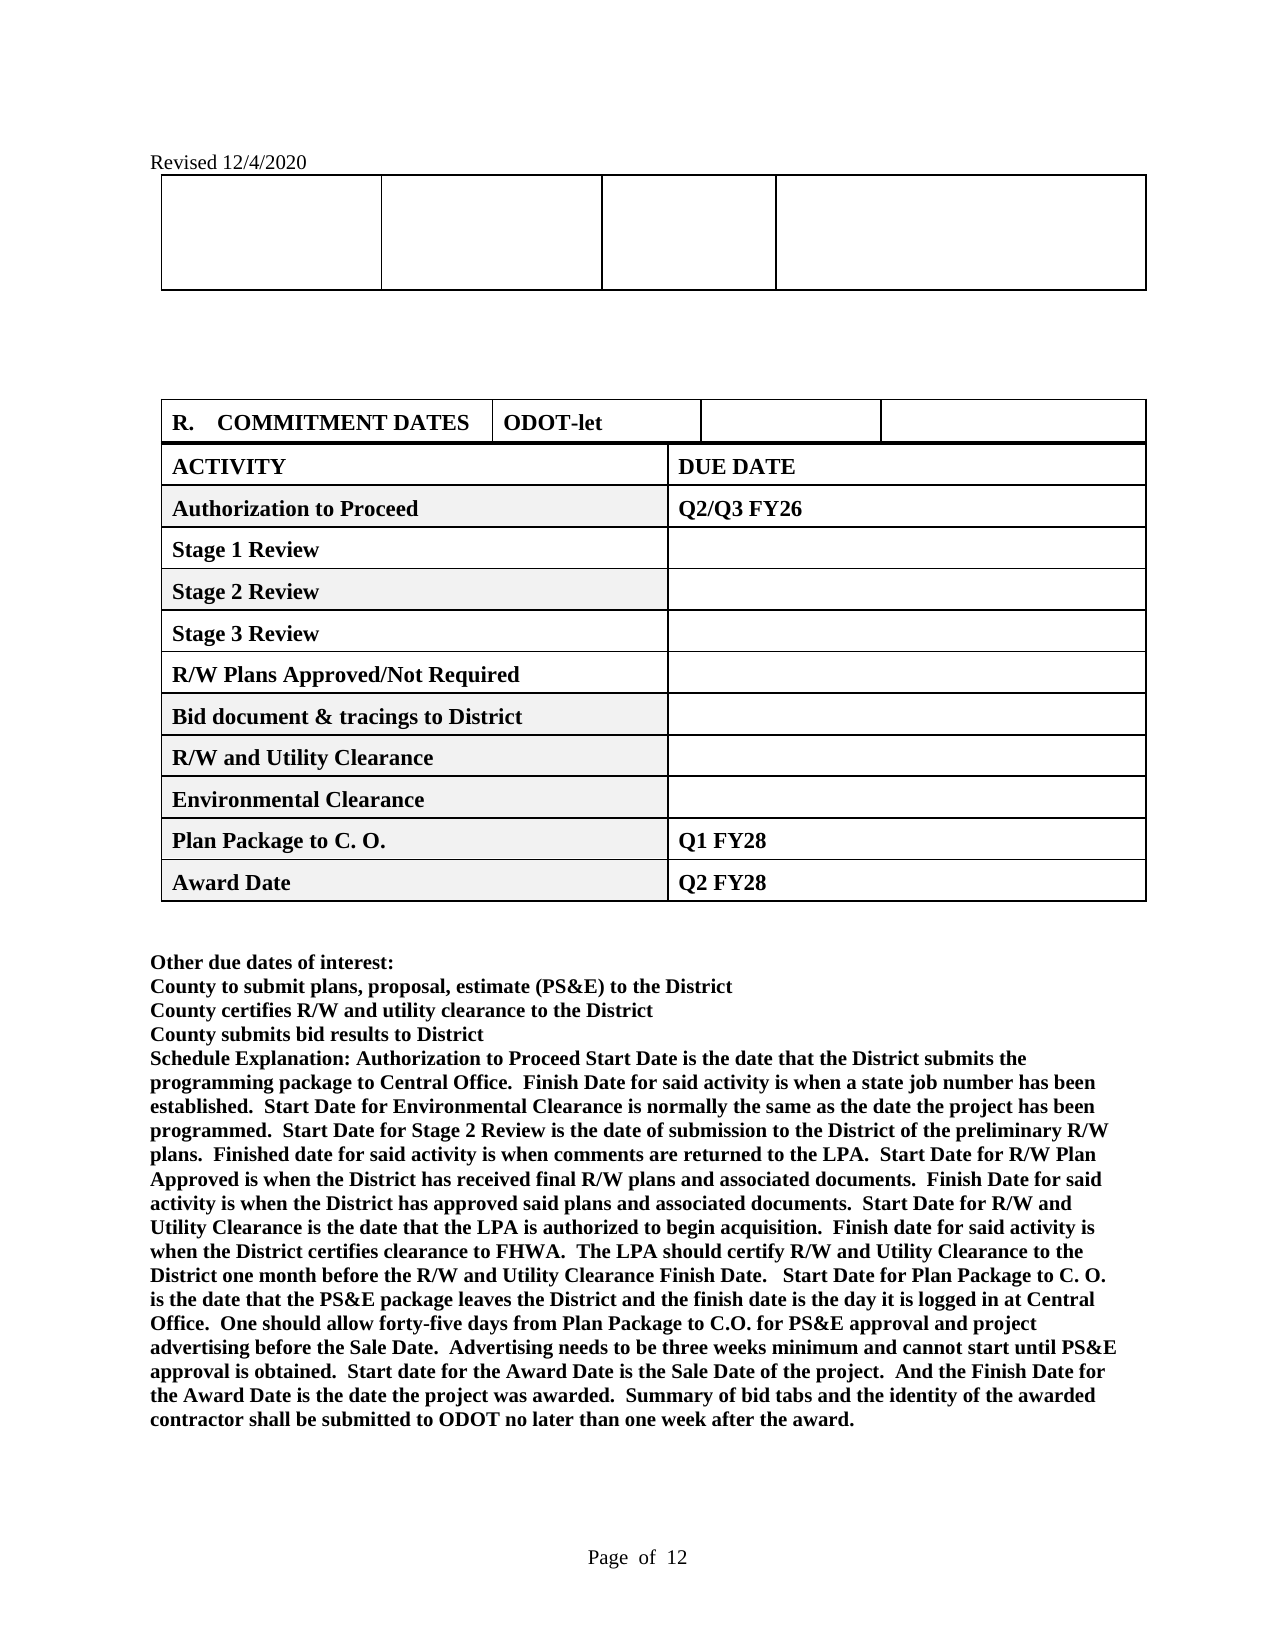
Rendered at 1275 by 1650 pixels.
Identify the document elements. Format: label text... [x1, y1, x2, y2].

table_cell [669, 652, 1145, 692]
text Other due dates of interest: [150, 950, 1125, 974]
table_cell [777, 176, 1145, 289]
table_cell Stage 2 Review [162, 569, 667, 609]
text County submits bid results to District [150, 1022, 1125, 1046]
table_cell Bid document & tracings to District [162, 694, 667, 734]
table_cell [669, 736, 1145, 775]
table_cell [669, 819, 1145, 858]
table_cell [669, 528, 1145, 567]
table_cell Stage 1 Review [162, 528, 667, 567]
table_cell Plan Package to C. O. [162, 819, 667, 858]
table_header ODOT-let [493, 400, 700, 441]
text County to submit plans, proposal, estimate (PS&E) to the District [150, 974, 1125, 998]
table_cell [669, 860, 1145, 900]
table_cell [162, 176, 381, 289]
table_cell R/W Plans Approved/Not Required [162, 652, 667, 692]
table_cell [669, 569, 1145, 609]
table_cell [669, 611, 1145, 651]
table_cell R/W and Utility Clearance [162, 736, 667, 775]
table_header . COMMITMENT DATES [162, 400, 492, 441]
text Schedule Explanation: Authorization to Proceed Start Date is the date that the District submits the programming package to Central Office. Finish Date for said activity is when a state job number has been established. Start Date for Environmental Clearance is normally the same as the date the project has been programmed. Start Date for Stage 2 Review is the date of submission to the District of the preliminary R/W plans. Finished date for said activity is when comments are returned to the LPA. Start Date for R/W Plan Approved is when the District has received final R/W plans and associated documents. Finish Date for said activity is when the District has approved said plans and associated documents. Start Date for R/W and Utility Clearance is the date that the LPA is authorized to begin acquisition. Finish date for said activity is when the District certifies clearance to FHWA. The LPA should certify R/W and Utility Clearance to the District one month before the R/W and Utility Clearance Finish Date. Start Date for Plan Package to C. O. is the date that the PS&E package leaves the District and the finish date is the day it is logged in at Central Office. One should allow forty-five days from Plan Package to C.O. for PS&E approval and project advertising before the Sale Date. Advertising needs to be three weeks minimum and cannot start until PS&E approval is obtained. Start date for the Award Date is the Sale Date of the project. And the Finish Date for the Award Date is the date the project was awarded. Summary of bid tabs and the identity of the awarded contractor shall be submitted to ODOT no later than one week after the award. [150, 1046, 1125, 1431]
table_cell Stage 3 Review [162, 611, 667, 651]
table_header [882, 400, 1145, 441]
table_cell [603, 176, 775, 289]
table_cell Authorization to Proceed [162, 486, 667, 526]
table_cell Award Date [162, 860, 667, 900]
table_cell [669, 777, 1145, 817]
text County certifies R/W and utility clearance to the District [150, 998, 1125, 1022]
table_cell [669, 694, 1145, 734]
table_header ACTIVITY [162, 445, 667, 484]
table_cell [669, 486, 1145, 526]
table_header DATE [669, 445, 1145, 484]
table_cell Environmental Clearance [162, 777, 667, 817]
table_cell [382, 176, 601, 289]
table_header [702, 400, 880, 441]
